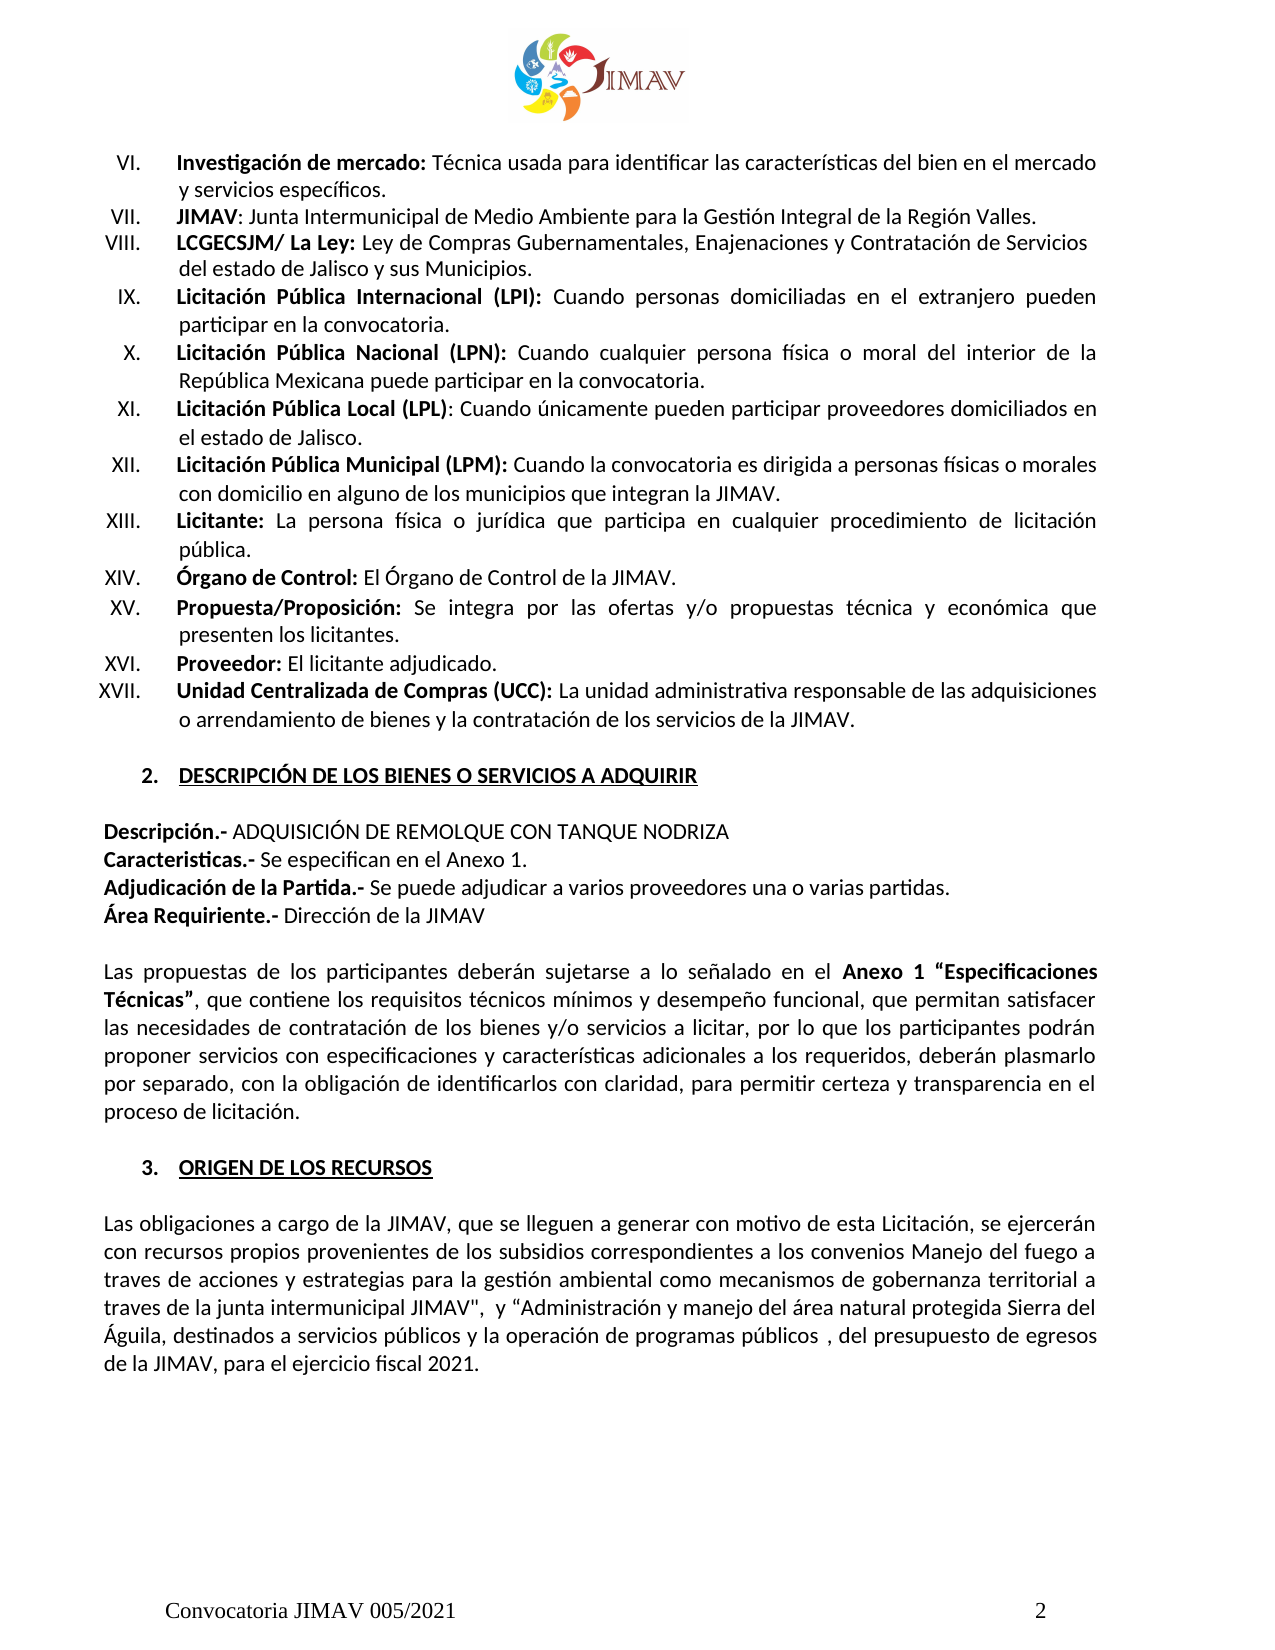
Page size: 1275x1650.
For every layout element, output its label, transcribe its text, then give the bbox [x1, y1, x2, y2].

picture [507, 28, 689, 122]
text Las obligaciones a cargo de la JIMAV, que se lleguen a generar con motivo de esta Licitación, se ejercerán con recursos propios provenientes de los subsidios correspondientes a los convenios Manejo del fuego a traves de acciones y estrategias para la gestión ambiental como mecanismos de gobernanza territorial a traves de la junta intermunicipal JIMAV", y “Administración y manejo del área natural protegida Sierra del Águila, destinados a servicios públicos y la operación de programas públicos , del presupuesto de egresos de la JIMAV, para el ejercicio fiscal 2021. [103, 1209, 1098, 1377]
list Licitante: La persona física o jurídica que participa en cualquier procedimiento de licitación pública. [141, 507, 1098, 563]
list LCGECSJM/ La Ley: Ley de Compras Gubernamentales, Enajenaciones y Contratación de Servicios del estado de Jalisco y sus Municipios. [141, 230, 1089, 282]
text Adjudicación de la Partida.- Se puede adjudicar a varios proveedores una o varias partidas. [103, 873, 1098, 901]
list Licitación Pública Local (LPL): Cuando únicamente pueden participar proveedores domiciliados en el estado de Jalisco. [141, 394, 1098, 451]
list DESCRIPCIÓN DE LOS BIENES O SERVICIOS A ADQUIRIR [141, 761, 1098, 789]
list Licitación Pública Nacional (LPN): Cuando cualquier persona física o moral del interior de la República Mexicana puede participar en la convocatoria. [141, 338, 1098, 394]
list Licitación Pública Municipal (LPM): Cuando la convocatoria es dirigida a personas físicas o morales con domicilio en alguno de los municipios que integran la JIMAV. [141, 451, 1098, 507]
list ORIGEN DE LOS RECURSOS [141, 1153, 1092, 1181]
text Caracteristicas.- Se especifican en el Anexo 1. [103, 845, 1098, 873]
text Área Requiriente.- Dirección de la JIMAV [103, 901, 1098, 929]
list Unidad Centralizada de Compras (UCC): La unidad administrativa responsable de las adquisiciones o arrendamiento de bienes y la contratación de los servicios de la JIMAV. [141, 677, 1098, 733]
text Las propuestas de los participantes deberán sujetarse a lo señalado en el Anexo 1 “Especificaciones Técnicas”, que contiene los requisitos técnicos mínimos y desempeño funcional, que permitan satisfacer las necesidades de contratación de los bienes y/o servicios a licitar, por lo que los participantes podrán proponer servicios con especificaciones y características adicionales a los requeridos, deberán plasmarlo por separado, con la obligación de identificarlos con claridad, para permitir certeza y transparencia en el proceso de licitación. [103, 957, 1098, 1125]
list Propuesta/Proposición: Se integra por las ofertas y/o propuestas técnica y económica que presenten los licitantes. [141, 593, 1098, 649]
list Investigación de mercado: Técnica usada para identificar las características del bien en el mercado y servicios específicos. [141, 148, 1098, 204]
list Órgano de Control: El Órgano de Control de la JIMAV. [141, 563, 1098, 591]
text Descripción.- ADQUISICIÓN DE REMOLQUE CON TANQUE NODRIZA [103, 817, 1098, 845]
list Proveedor: El licitante adjudicado. [141, 649, 1098, 677]
list JIMAV: Junta Intermunicipal de Medio Ambiente para la Gestión Integral de la Región Valles. [141, 204, 1089, 230]
list Licitación Pública Internacional (LPI): Cuando personas domiciliadas en el extranjero pueden participar en la convocatoria. [141, 282, 1098, 338]
